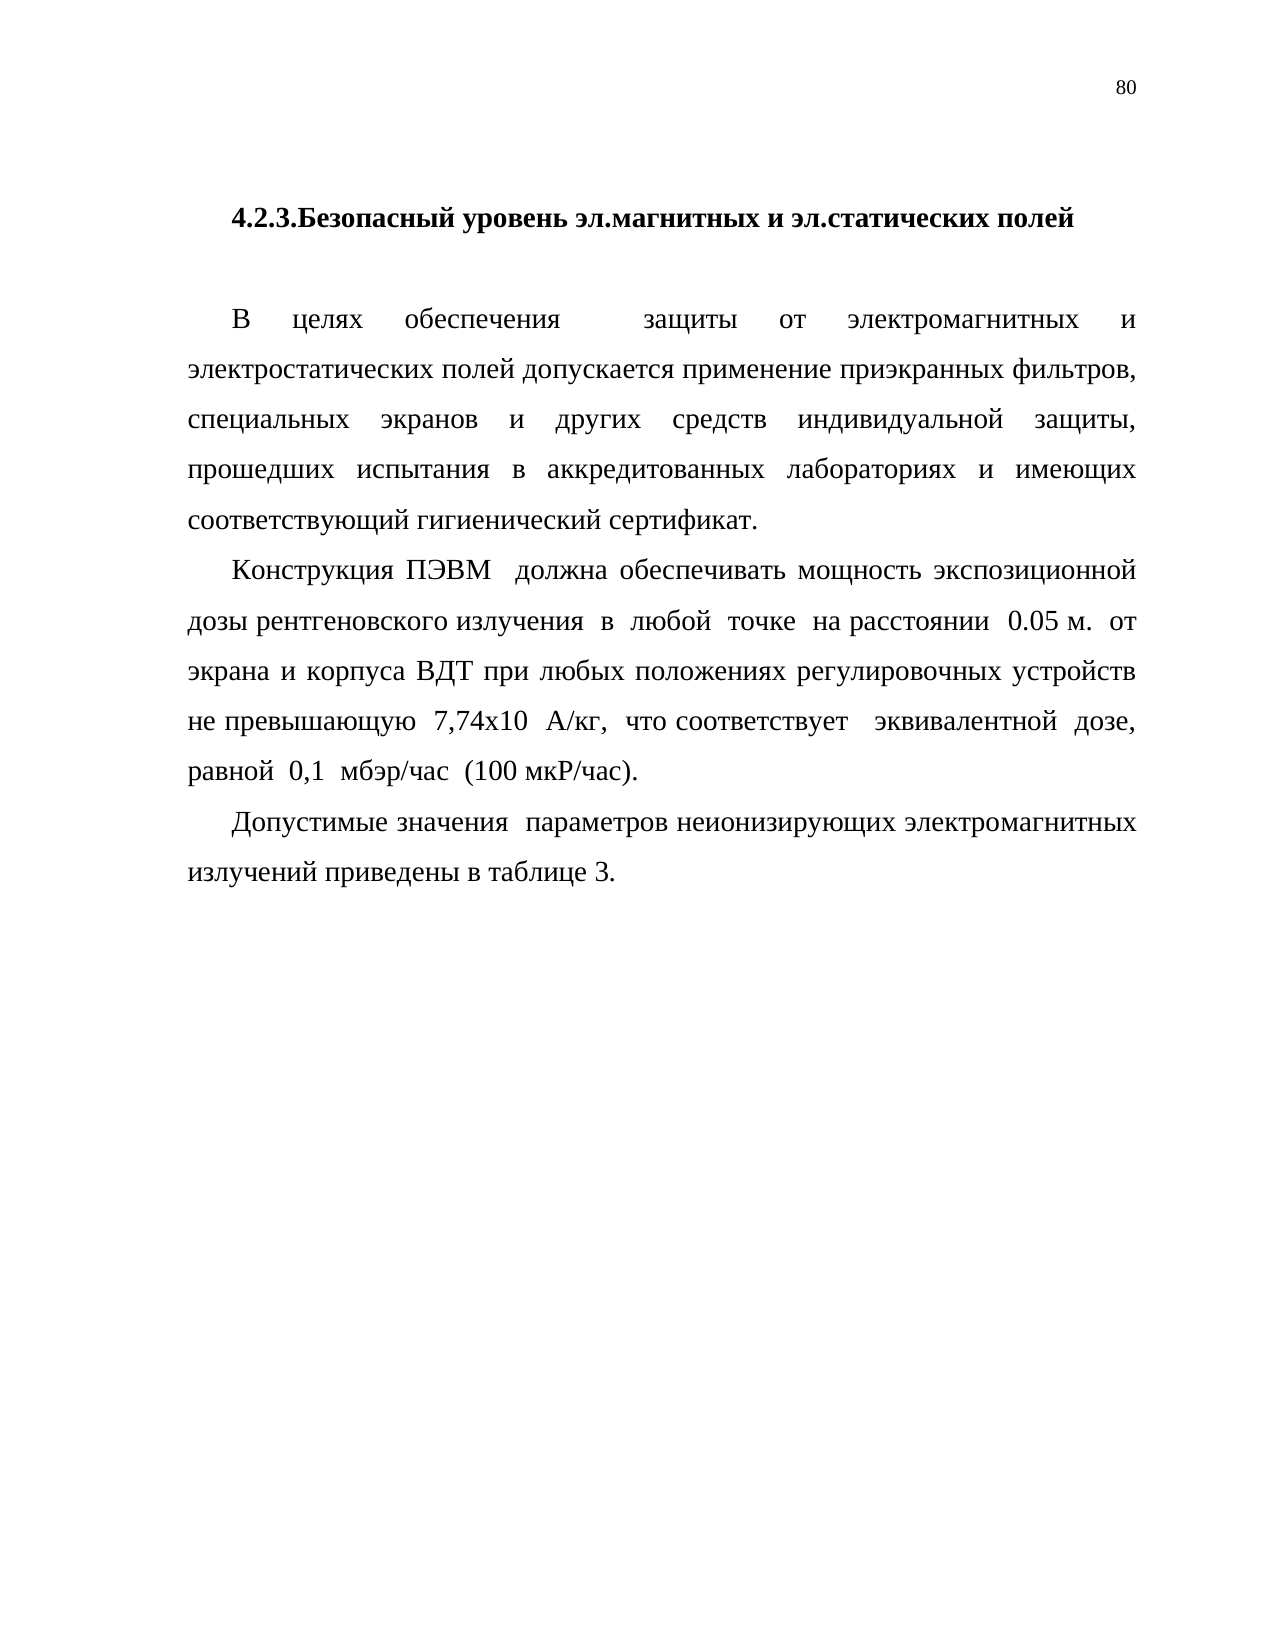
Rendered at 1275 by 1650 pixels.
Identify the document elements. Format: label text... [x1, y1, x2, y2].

text Конструкция ПЭВМ должна обеспечивать мощность экспозиционной дозы рентгеновского излучения в любой точке на расстоянии 0.05 м. от экрана и корпуса ВДТ при любых положениях регулировочных устройств не превышающую 7,74х10 А/кг, что соответствует эквивалентной дозе, равной 0,1 мбэр/час (100 мкР/час). [187, 552, 1137, 787]
text В целях обеспечения защиты от электромагнитных и электростатических полей допускается применение приэкранных фильтров, специальных экранов и других средств индивидуальной защиты, прошедших испытания в аккредитованных лабораториях и имеющих соответствующий гигиенический сертификат. [187, 301, 1137, 536]
text Допустимые значения параметров неионизирующих электромагнитных излучений приведены в таблице 3. [187, 804, 1137, 888]
text 4.2.3.Безопасный уровень эл.магнитных и эл.статических полей [187, 200, 1137, 234]
